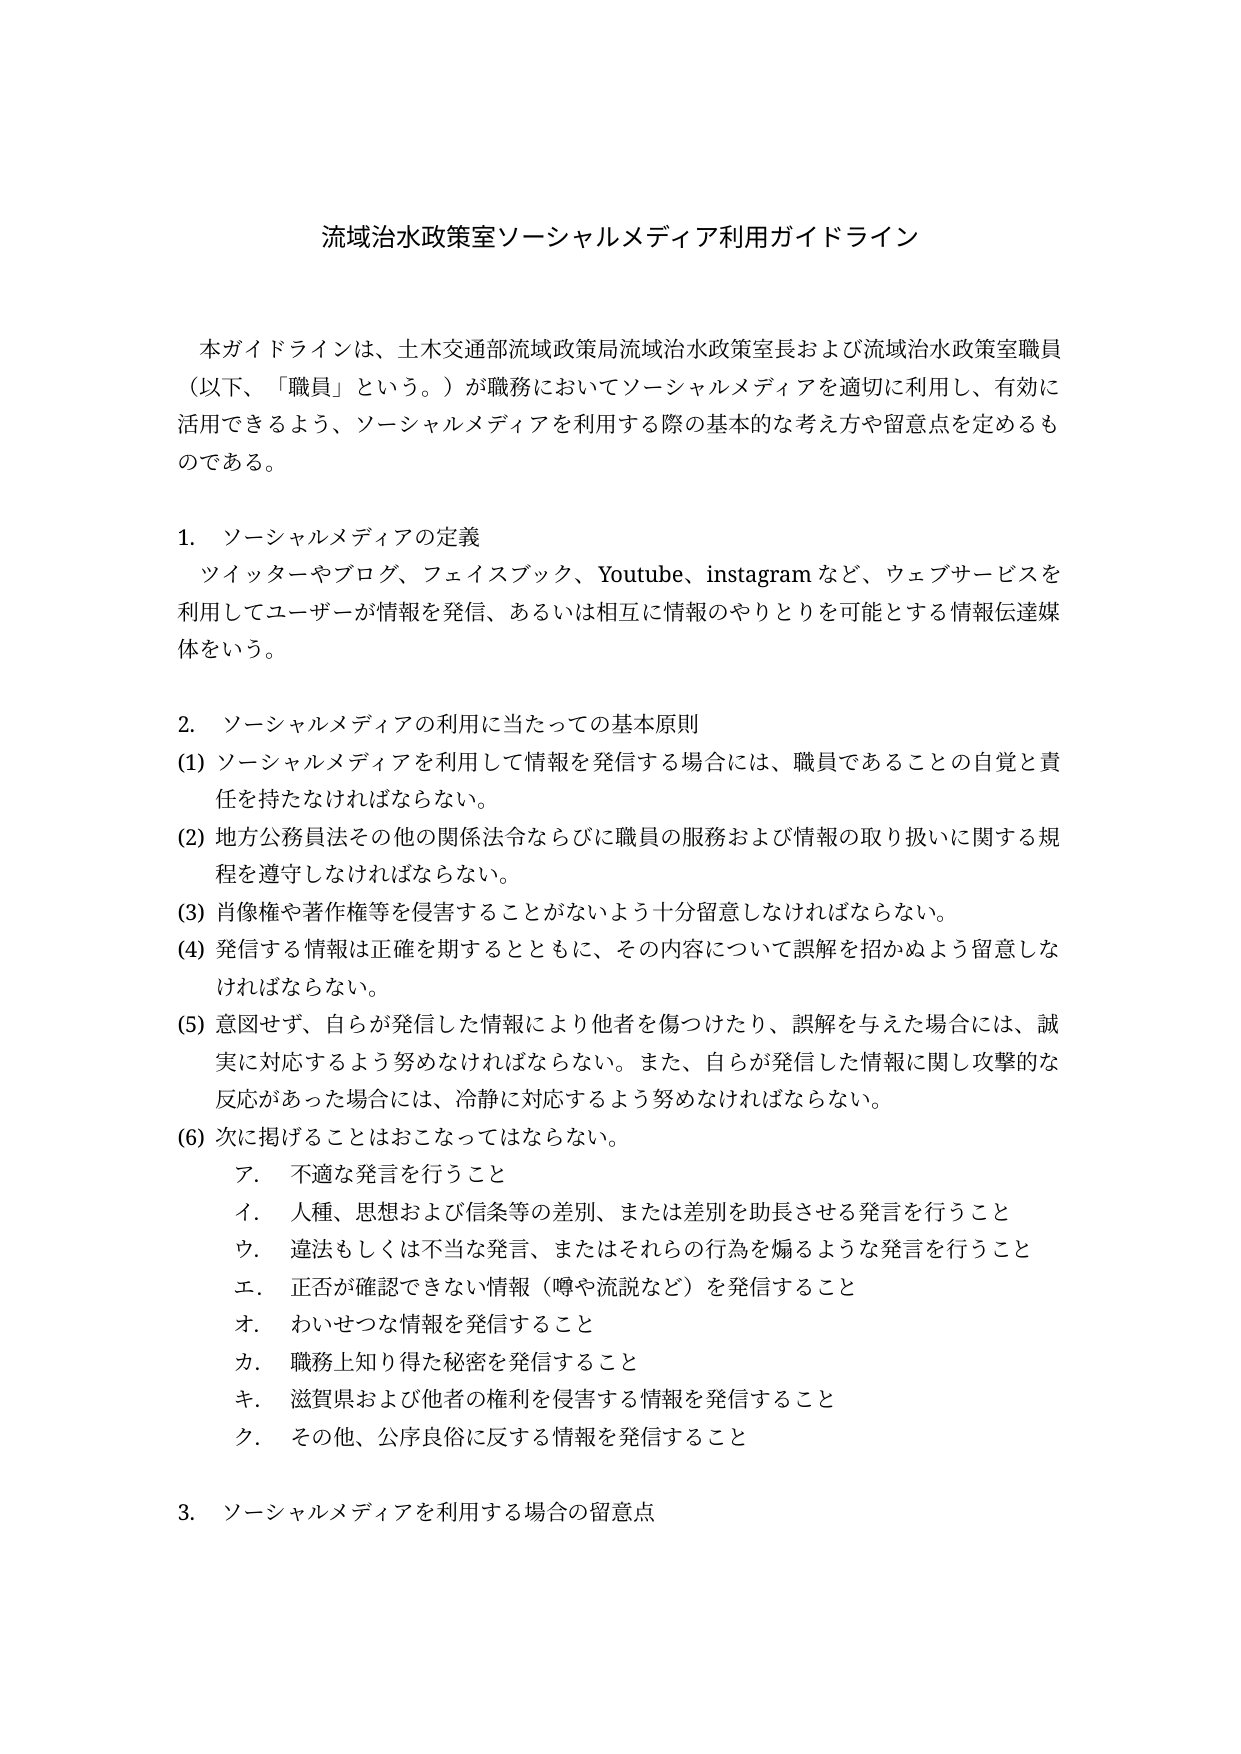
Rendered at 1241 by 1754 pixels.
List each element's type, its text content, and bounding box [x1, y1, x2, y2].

list 人種、思想および信条等の差別、または差別を助長させる発言を行うこと [233, 1192, 1063, 1229]
list 次に掲げることはおこなってはならない。 [177, 1117, 1063, 1154]
text ツイッターやブログ、フェイスブック、Youtube、instagramなど、ウェブサービスを利用してユーザーが情報を発信、あるいは相互に情報のやりとりを可能とする情報伝達媒体をいう。 [177, 554, 1063, 667]
list その他、公序良俗に反する情報を発信すること [233, 1417, 1063, 1454]
list ソーシャルメディアの定義 [177, 517, 1063, 554]
list 職務上知り得た秘密を発信すること [233, 1342, 1063, 1379]
list 違法もしくは不当な発言、またはそれらの行為を煽るような発言を行うこと [233, 1229, 1063, 1267]
text 流域治水政策室ソーシャルメディア利用ガイドライン [177, 217, 1063, 254]
list ソーシャルメディアを利用する場合の留意点 [177, 1492, 1063, 1529]
list 意図せず、自らが発信した情報により他者を傷つけたり、誤解を与えた場合には、誠実に対応するよう努めなければならない。また、自らが発信した情報に関し攻撃的な反応があった場合には、冷静に対応するよう努めなければならない。 [177, 1004, 1063, 1117]
list 地方公務員法その他の関係法令ならびに職員の服務および情報の取り扱いに関する規程を遵守しなければならない。 [177, 817, 1063, 892]
list 肖像権や著作権等を侵害することがないよう十分留意しなければならない。 [177, 892, 1063, 929]
list ソーシャルメディアの利用に当たっての基本原則 [177, 704, 1063, 742]
list 不適な発言を行うこと [233, 1154, 1063, 1192]
text 本ガイドラインは、土木交通部流域政策局流域治水政策室長および流域治水政策室職員（以下、「職員」という。）が職務においてソーシャルメディアを適切に利用し、有効に活用できるよう、ソーシャルメディアを利用する際の基本的な考え方や留意点を定めるものである。 [177, 329, 1063, 479]
list 発信する情報は正確を期するとともに、その内容について誤解を招かぬよう留意しなければならない。 [177, 929, 1063, 1004]
list 正否が確認できない情報（噂や流説など）を発信すること [233, 1267, 1063, 1304]
list 滋賀県および他者の権利を侵害する情報を発信すること [233, 1379, 1063, 1417]
list わいせつな情報を発信すること [233, 1304, 1063, 1342]
list ソーシャルメディアを利用して情報を発信する場合には、職員であることの自覚と責任を持たなければならない。 [177, 742, 1063, 817]
